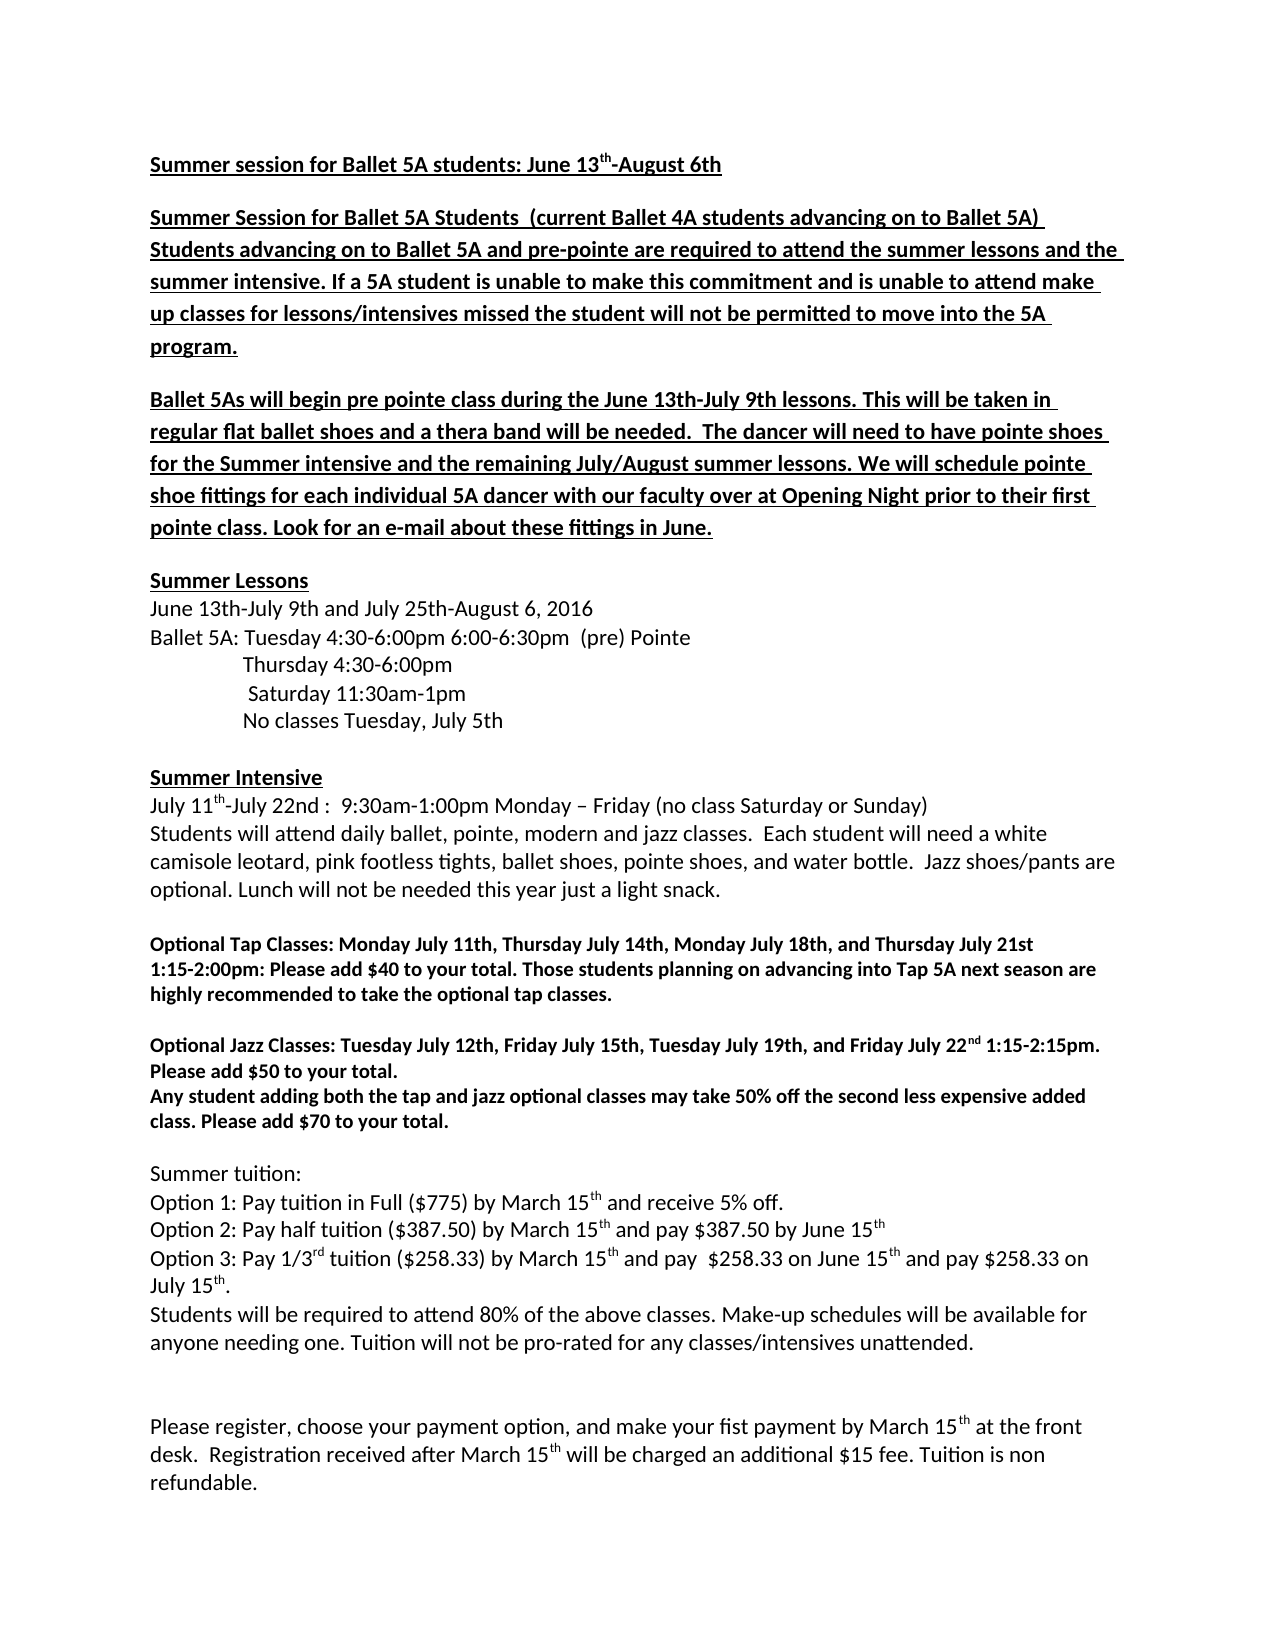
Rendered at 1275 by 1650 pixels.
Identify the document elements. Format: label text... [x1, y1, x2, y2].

text Thursday 4:30-6:00pm [150, 651, 1125, 679]
text Students will attend daily ballet, pointe, modern and jazz classes. Each student will need a white camisole leotard, pink footless tights, ballet shoes, pointe shoes, and water bottle. Jazz shoes/pants are optional. Lunch will not be needed this year just a light snack. [150, 819, 1125, 903]
text Summer session for Ballet 5A students: June 13th-August 6th [150, 150, 1125, 178]
text 1:15-2:00pm: Please add $40 to your total. Those students planning on advancing into Tap 5A next season are highly recommended to take the optional tap classes. [150, 956, 1125, 1007]
text Ballet 5As will begin pre pointe class during the June 13th-July 9th lessons. This will be taken in regular flat ballet shoes and a thera band will be needed. The dancer will need to have pointe shoes for the Summer intensive and the remaining July/August summer lessons. We will schedule pointe shoe fittings for each individual 5A dancer with our faculty over at Opening Night prior to their first pointe class. Look for an e-mail about these fittings in June. [150, 385, 1125, 542]
text Summer tuition: [150, 1159, 1125, 1188]
text June 13th-July 9th and July 25th-August 6, 2016 [150, 594, 1125, 623]
text July 11th-July 22nd : 9:30am-1:00pm Monday – Friday (no class Saturday or Sunday) [150, 791, 1125, 819]
text Saturday 11:30am-1pm [150, 679, 1125, 707]
text Any student adding both the tap and jazz optional classes may take 50% off the second less expensive added class. Please add $70 to your total. [150, 1083, 1125, 1134]
text Students will be required to attend 80% of the above classes. Make-up schedules will be available for anyone needing one. Tuition will not be pro-rated for any classes/intensives unattended. [150, 1300, 1125, 1356]
text Summer Intensive [150, 763, 1125, 791]
text Please register, choose your payment option, and make your fist payment by March 15th at the front desk. Registration received after March 15th will be charged an additional $15 fee. Tuition is non refundable. [150, 1412, 1125, 1496]
text Optional Tap Classes: Monday July 11th, Thursday July 14th, Monday July 18th, and Thursday July 21st [150, 931, 1125, 956]
text Ballet 5A: Tuesday 4:30-6:00pm 6:00-6:30pm (pre) Pointe [150, 623, 1125, 651]
text Option 3: Pay 1/3rd tuition ($258.33) by March 15th and pay $258.33 on June 15th and pay $258.33 on July 15th. [150, 1244, 1125, 1300]
text Option 1: Pay tuition in Full ($775) by March 15th and receive 5% off. [150, 1188, 1125, 1216]
text No classes Tuesday, July 5th [150, 707, 1125, 735]
text Summer Lessons [150, 567, 1125, 594]
text Option 2: Pay half tuition ($387.50) by March 15th and pay $387.50 by June 15th [150, 1216, 1125, 1244]
text Summer Session for Ballet 5A Students (current Ballet 4A students advancing on to Ballet 5A) Students advancing on to Ballet 5A and pre-pointe are required to attend the summer lessons and the summer intensive. If a 5A student is unable to make this commitment and is unable to attend make up classes for lessons/intensives missed the student will not be permitted to move into the 5A program. [150, 203, 1125, 360]
text Optional Jazz Classes: Tuesday July 12th, Friday July 15th, Tuesday July 19th, and Friday July 22nd 1:15-2:15pm. Please add $50 to your total. [150, 1032, 1125, 1083]
